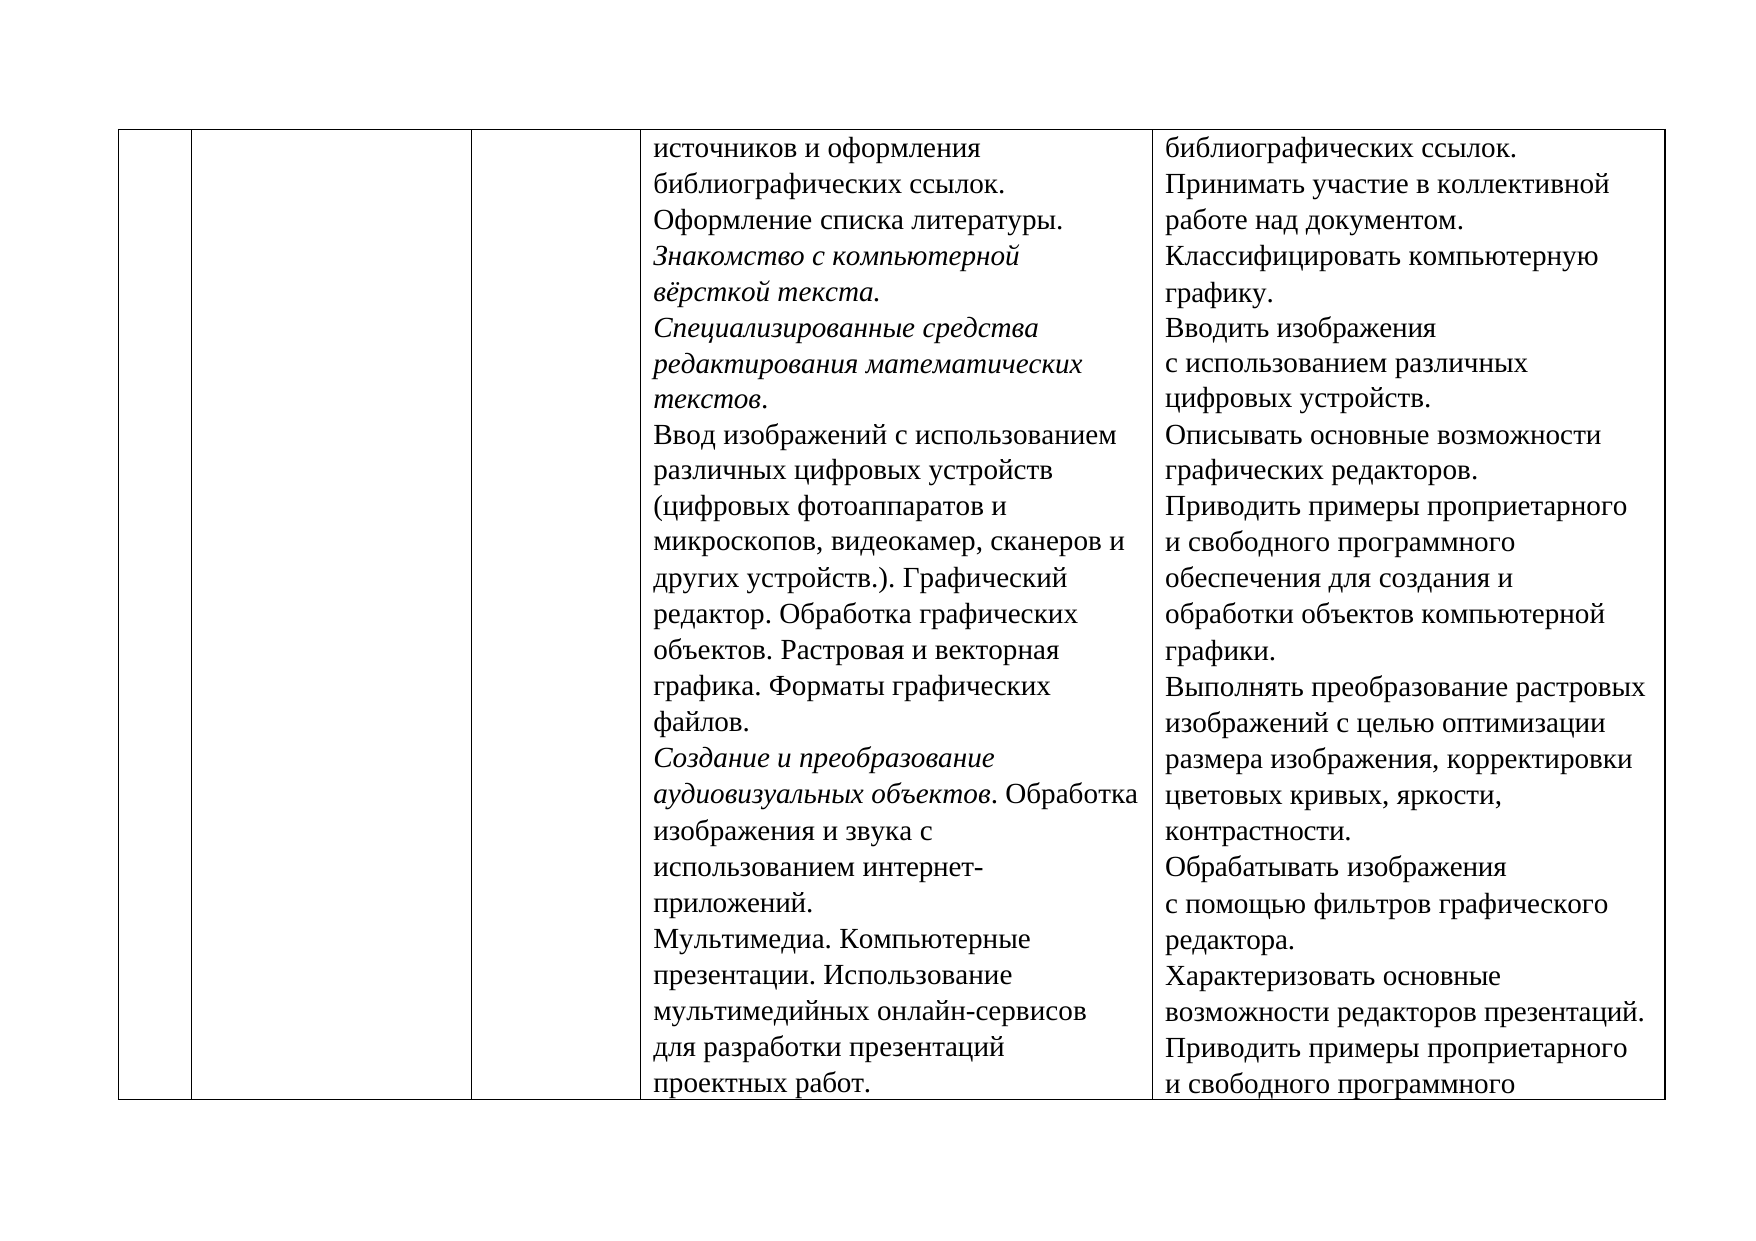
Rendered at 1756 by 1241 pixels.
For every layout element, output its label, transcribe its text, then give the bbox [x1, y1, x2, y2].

table_header [472, 130, 640, 1099]
table_header [119, 130, 191, 1099]
table_header библиографических ссылок. Принимать участие в коллективной работе над документом. Классифицировать компьютерную графику. Вводить изображения с использованием различных цифровых устройств. Описывать основные возможности графических редакторов. Приводить примеры проприетарного и свободного программного обеспечения для создания и обработки объектов компьютерной графики. Выполнять преобразование растровых изображений с целью оптимизации размера изображения, корректировки цветовых кривых, яркости, контрастности. Обрабатывать изображения с помощью фильтров графического редактора. Характеризовать основные возможности редакторов презентаций. Приводить примеры проприетарного и свободного программного [1153, 130, 1664, 1099]
table_header источников и оформления библиографических ссылок. Оформление списка литературы. Знакомство с компьютерной вёрсткой текста. Специализированные средства редактирования математических текстов. Ввод изображений с использованием различных цифровых устройств (цифровых фотоаппаратов и микроскопов, видеокамер, сканеров и других устройств.). Графический редактор. Обработка графических объектов. Растровая и векторная графика. Форматы графических файлов. Создание и преобразование аудиовизуальных объектов. Обработка изображения и звука с использованием интернет-приложений. Мультимедиа. Компьютерные презентации. Использование мультимедийных онлайн-сервисов для разработки презентаций проектных работ. [641, 130, 1152, 1099]
table_header [192, 130, 471, 1099]
